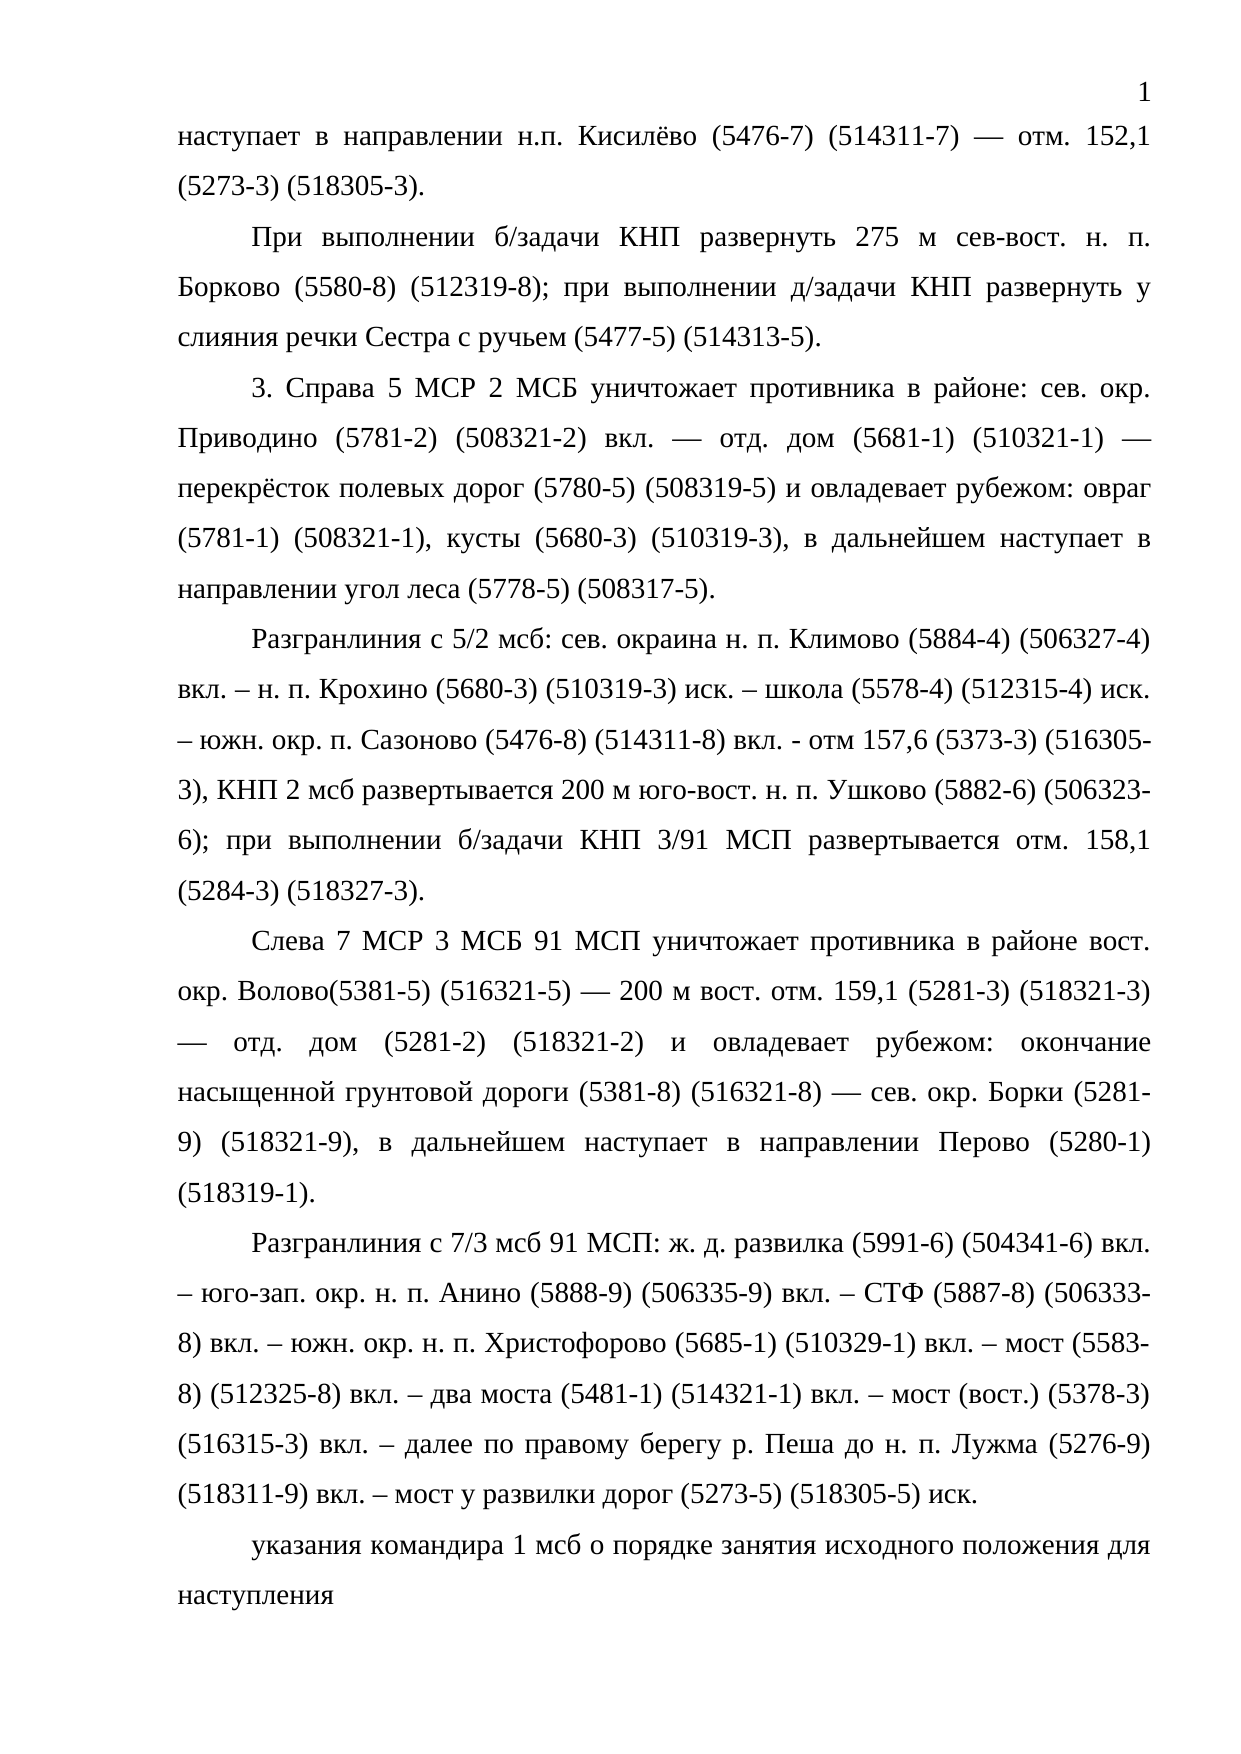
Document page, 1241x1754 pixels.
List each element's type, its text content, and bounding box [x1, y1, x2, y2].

list Разгранлиния с 5/2 мсб: сев. окраина н. п. Климово (5884-4) (506327-4) вкл. – н. п. Крохино (5680-3) (510319-3) иск. – школа (5578-4) (512315-4) иск. – южн. окр. п. Сазоново (5476-8) (514311-8) вкл. - отм 157,6 (5373-3) (516305-3), КНП 2 мсб развертывается 200 м юго-вост. н. п. Ушково (5882-6) (506323-6); при выполнении б/задачи КНП 3/91 МСП развертывается отм. 158,1 (5284-3) (518327-3). [177, 621, 1152, 906]
list 3. Справа 5 МСР 2 МСБ уничтожает противника в районе: сев. окр. Приводино (5781-2) (508321-2) вкл. — отд. дом (5681-1) (510321-1) — перекрёсток полевых дорог (5780-5) (508319-5) и овладевает рубежом: овраг (5781-1) (508321-1), кусты (5680-3) (510319-3), в дальнейшем наступает в направлении угол леса (5778-5) (508317-5). [177, 370, 1152, 604]
text указания командира 1 мсб о порядке занятия исходного положения для наступления [177, 1527, 1152, 1611]
text Слева 7 МСР 3 МСБ 91 МСП уничтожает противника в районе вост. окр. Волово(5381-5) (516321-5) — 200 м вост. отм. 159,1 (5281-3) (518321-3) — отд. дом (5281-2) (518321-2) и овладевает рубежом: окончание насыщенной грунтовой дороги (5381-8) (516321-8) — сев. окр. Борки (5281-9) (518321-9), в дальнейшем наступает в направлении Перово (5280-1) (518319-1). [177, 923, 1152, 1208]
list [177, 118, 1152, 202]
text Разгранлиния с 7/3 мсб 91 МСП: ж. д. развилка (5991-6) (504341-6) вкл. – юго-зап. окр. н. п. Анино (5888-9) (506335-9) вкл. – СТФ (5887-8) (506333-8) вкл. – южн. окр. н. п. Христофорово (5685-1) (510329-1) вкл. – мост (5583-8) (512325-8) вкл. – два моста (5481-1) (514321-1) вкл. – мост (вост.) (5378-3) (516315-3) вкл. – далее по правому берегу р. Пеша до н. п. Лужма (5276-9) (518311-9) вкл. – мост у развилки дорог (5273-5) (518305-5) иск. [177, 1225, 1152, 1510]
list При выполнении б/задачи КНП развернуть 275 м сев-вост. н. п. Борково (5580-8) (512319-8); при выполнении д/задачи КНП развернуть у слияния речки Сестра с ручьем (5477-5) (514313-5). [177, 219, 1152, 353]
